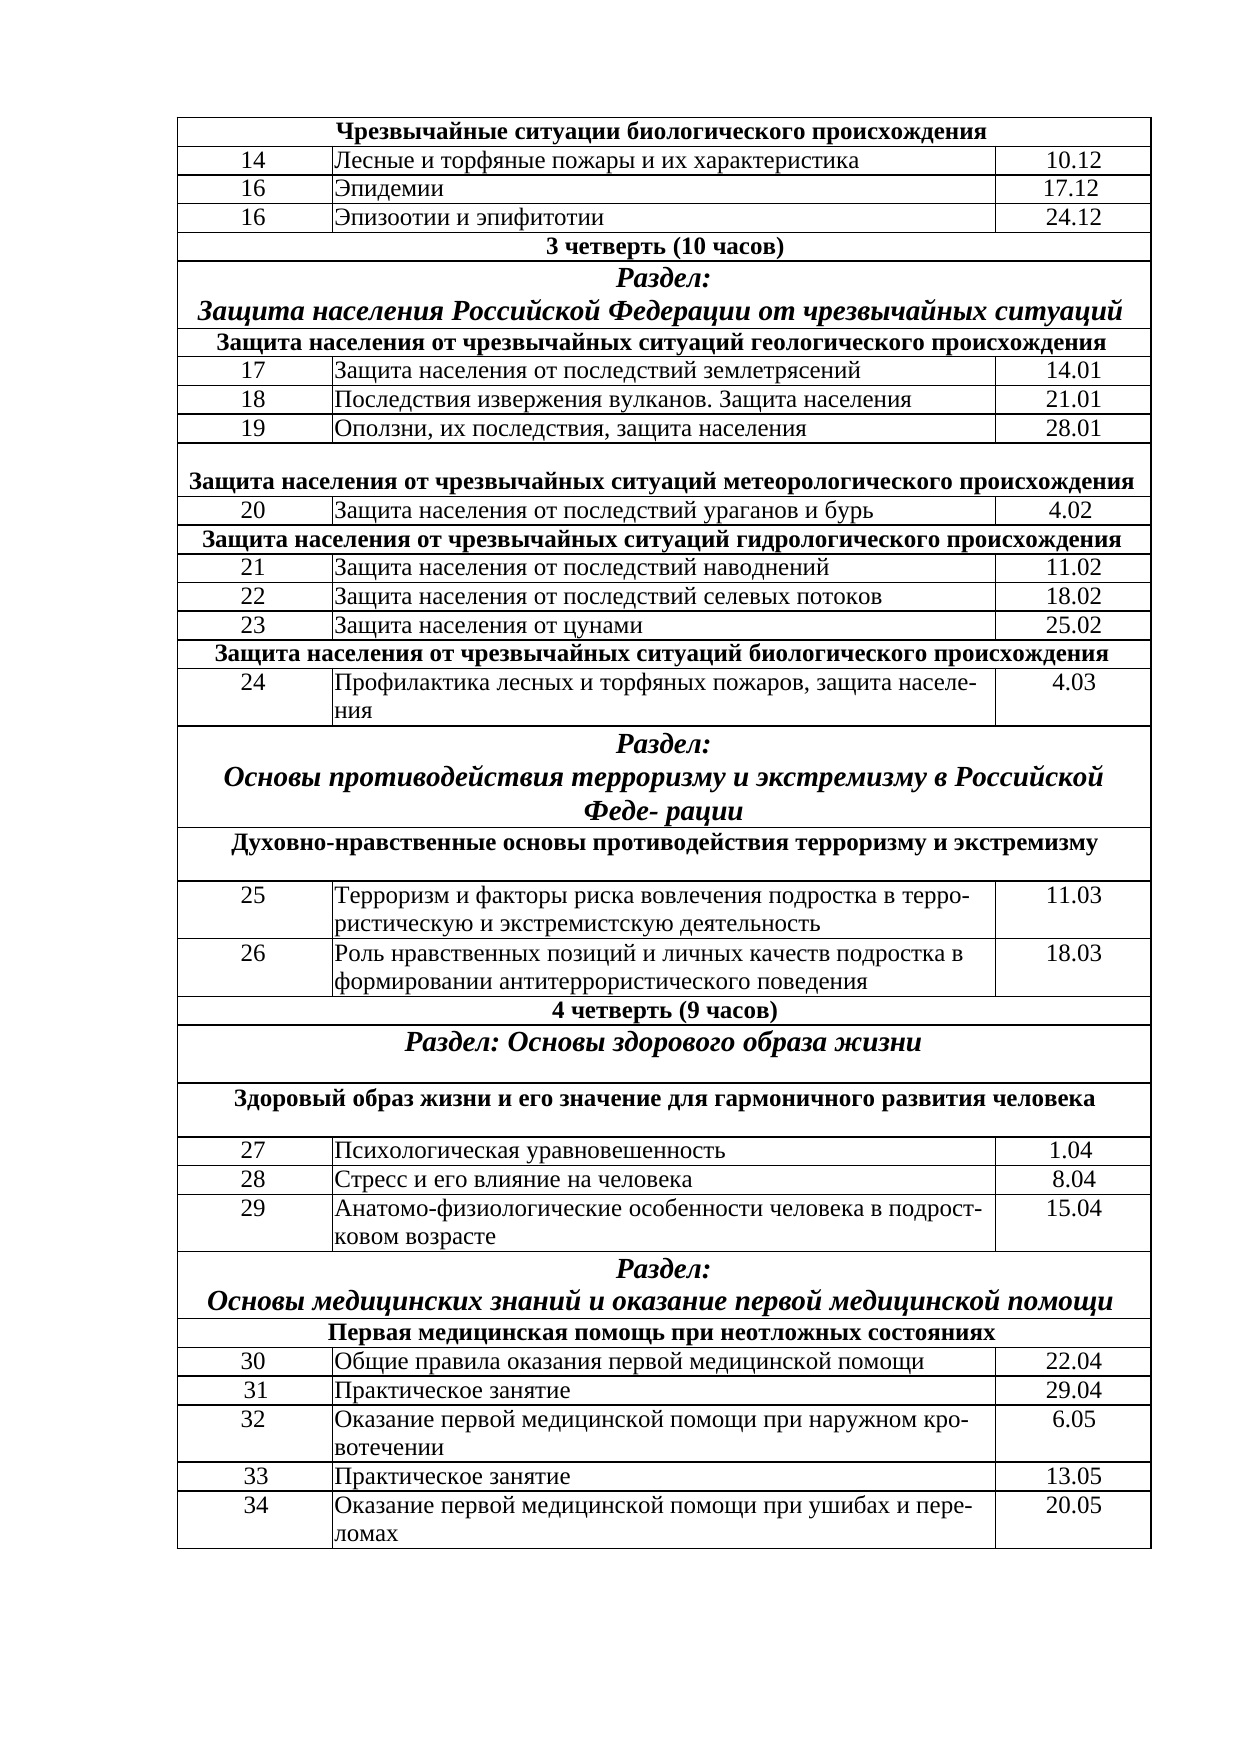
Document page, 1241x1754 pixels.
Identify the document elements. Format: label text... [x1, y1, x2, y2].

table_cell 18.02 [996, 583, 1150, 610]
table_cell 25.02 [996, 612, 1150, 639]
table_cell Первая медицинская помощь при неотложных состояниях [178, 1319, 1150, 1347]
table_cell Оказание первой медицинской помощи при наружном кро- вотечении [333, 1406, 995, 1461]
table_cell 1.04 [996, 1138, 1150, 1164]
table_cell 26 [178, 939, 332, 996]
table_cell 21 [178, 555, 332, 581]
table_cell Практическое занятие [333, 1377, 995, 1404]
table_cell Анатомо-физиологические особенности человека в подрост- ковом возрасте [333, 1195, 995, 1251]
table_cell Защита населения от чрезвычайных ситуаций метеорологического происхождения [178, 444, 1150, 496]
table_cell 31 [178, 1377, 332, 1404]
table_cell 14 [178, 147, 332, 174]
table_cell Здоровый образ жизни и его значение для гармоничного развития человека [178, 1084, 1150, 1136]
table_cell 27 [178, 1138, 332, 1164]
table_cell 17 [178, 357, 332, 385]
table_cell Общие правила оказания первой медицинской помощи [333, 1348, 995, 1375]
table_cell Раздел: Основы противодействия терроризму и экстремизму в Российской Феде- рации [178, 727, 1150, 827]
table_cell Защита населения от чрезвычайных ситуаций гидрологического происхождения [178, 526, 1150, 553]
table_cell 17.12 [996, 176, 1150, 203]
table_cell 10.12 [996, 147, 1150, 174]
table_cell Защита населения от последствий селевых потоков [333, 583, 995, 610]
table_cell Роль нравственных позиций и личных качеств подростка в формировании антитеррористического поведения [333, 939, 995, 996]
table_cell 11.03 [996, 882, 1150, 938]
table_cell Раздел: Основы здорового образа жизни [178, 1026, 1150, 1082]
table_cell Защита населения от последствий землетрясений [333, 357, 995, 385]
table_cell Терроризм и факторы риска вовлечения подростка в терро- ристическую и экстремистскую деятельность [333, 882, 995, 938]
table_cell Защита населения от цунами [333, 612, 995, 639]
table_cell 4.03 [996, 669, 1150, 725]
table_cell 13.05 [996, 1463, 1150, 1490]
table_cell 8.04 [996, 1166, 1150, 1193]
table_cell 16 [178, 204, 332, 232]
table_cell 29 [178, 1195, 332, 1251]
table_cell Психологическая уравновешенность [333, 1138, 995, 1164]
table_cell 24 [178, 669, 332, 725]
table_cell Эпизоотии и эпифитотии [333, 204, 995, 232]
table_cell 18.03 [996, 939, 1150, 996]
table_cell Оказание первой медицинской помощи при ушибах и пере- ломах [333, 1492, 995, 1547]
table_cell 21.01 [996, 386, 1150, 413]
table_cell Стресс и его влияние на человека [333, 1166, 995, 1193]
table_cell 3 четверть (10 часов) [178, 233, 1150, 260]
table_cell Практическое занятие [333, 1463, 995, 1490]
table_cell Лесные и торфяные пожары и их характеристика [333, 147, 995, 174]
table_cell Защита населения от чрезвычайных ситуаций геологического происхождения [178, 329, 1150, 356]
table_cell 4 четверть (9 часов) [178, 997, 1150, 1024]
table_cell Эпидемии [333, 176, 995, 203]
table_cell 4.02 [996, 497, 1150, 524]
table_cell 32 [178, 1406, 332, 1461]
table_cell 11.02 [996, 555, 1150, 581]
table_cell Духовно-нравственные основы противодействия терроризму и экстремизму [178, 828, 1150, 880]
table_cell 16 [178, 176, 332, 203]
table_cell 28 [178, 1166, 332, 1193]
table_cell Профилактика лесных и торфяных пожаров, защита населе- ния [333, 669, 995, 725]
table_cell 34 [178, 1492, 332, 1547]
table_cell 30 [178, 1348, 332, 1375]
table_cell 18 [178, 386, 332, 413]
table_cell 23 [178, 612, 332, 639]
table_cell Защита населения от чрезвычайных ситуаций биологического происхождения [178, 641, 1150, 667]
table_cell 22 [178, 583, 332, 610]
table_cell 33 [178, 1463, 332, 1490]
table_cell 6.05 [996, 1406, 1150, 1461]
table_cell 20.05 [996, 1492, 1150, 1547]
table_cell 19 [178, 415, 332, 442]
table_cell 24.12 [996, 204, 1150, 232]
table_cell 14.01 [996, 357, 1150, 385]
table_cell Раздел: Основы медицинских знаний и оказание первой медицинской помощи [178, 1252, 1150, 1318]
table_header Чрезвычайные ситуации биологического происхождения [178, 118, 1150, 146]
table_cell 29.04 [996, 1377, 1150, 1404]
table_cell 20 [178, 497, 332, 524]
table_cell Оползни, их последствия, защита населения [333, 415, 995, 442]
table_cell Защита населения от последствий ураганов и бурь [333, 497, 995, 524]
table_cell 15.04 [996, 1195, 1150, 1251]
table_cell Защита населения от последствий наводнений [333, 555, 995, 581]
table_cell Раздел: Защита населения Российской Федерации от чрезвычайных ситуаций [178, 262, 1150, 327]
table_cell 22.04 [996, 1348, 1150, 1375]
table_cell 25 [178, 882, 332, 938]
table_cell Последствия извержения вулканов. Защита населения [333, 386, 995, 413]
table_cell 28.01 [996, 415, 1150, 442]
